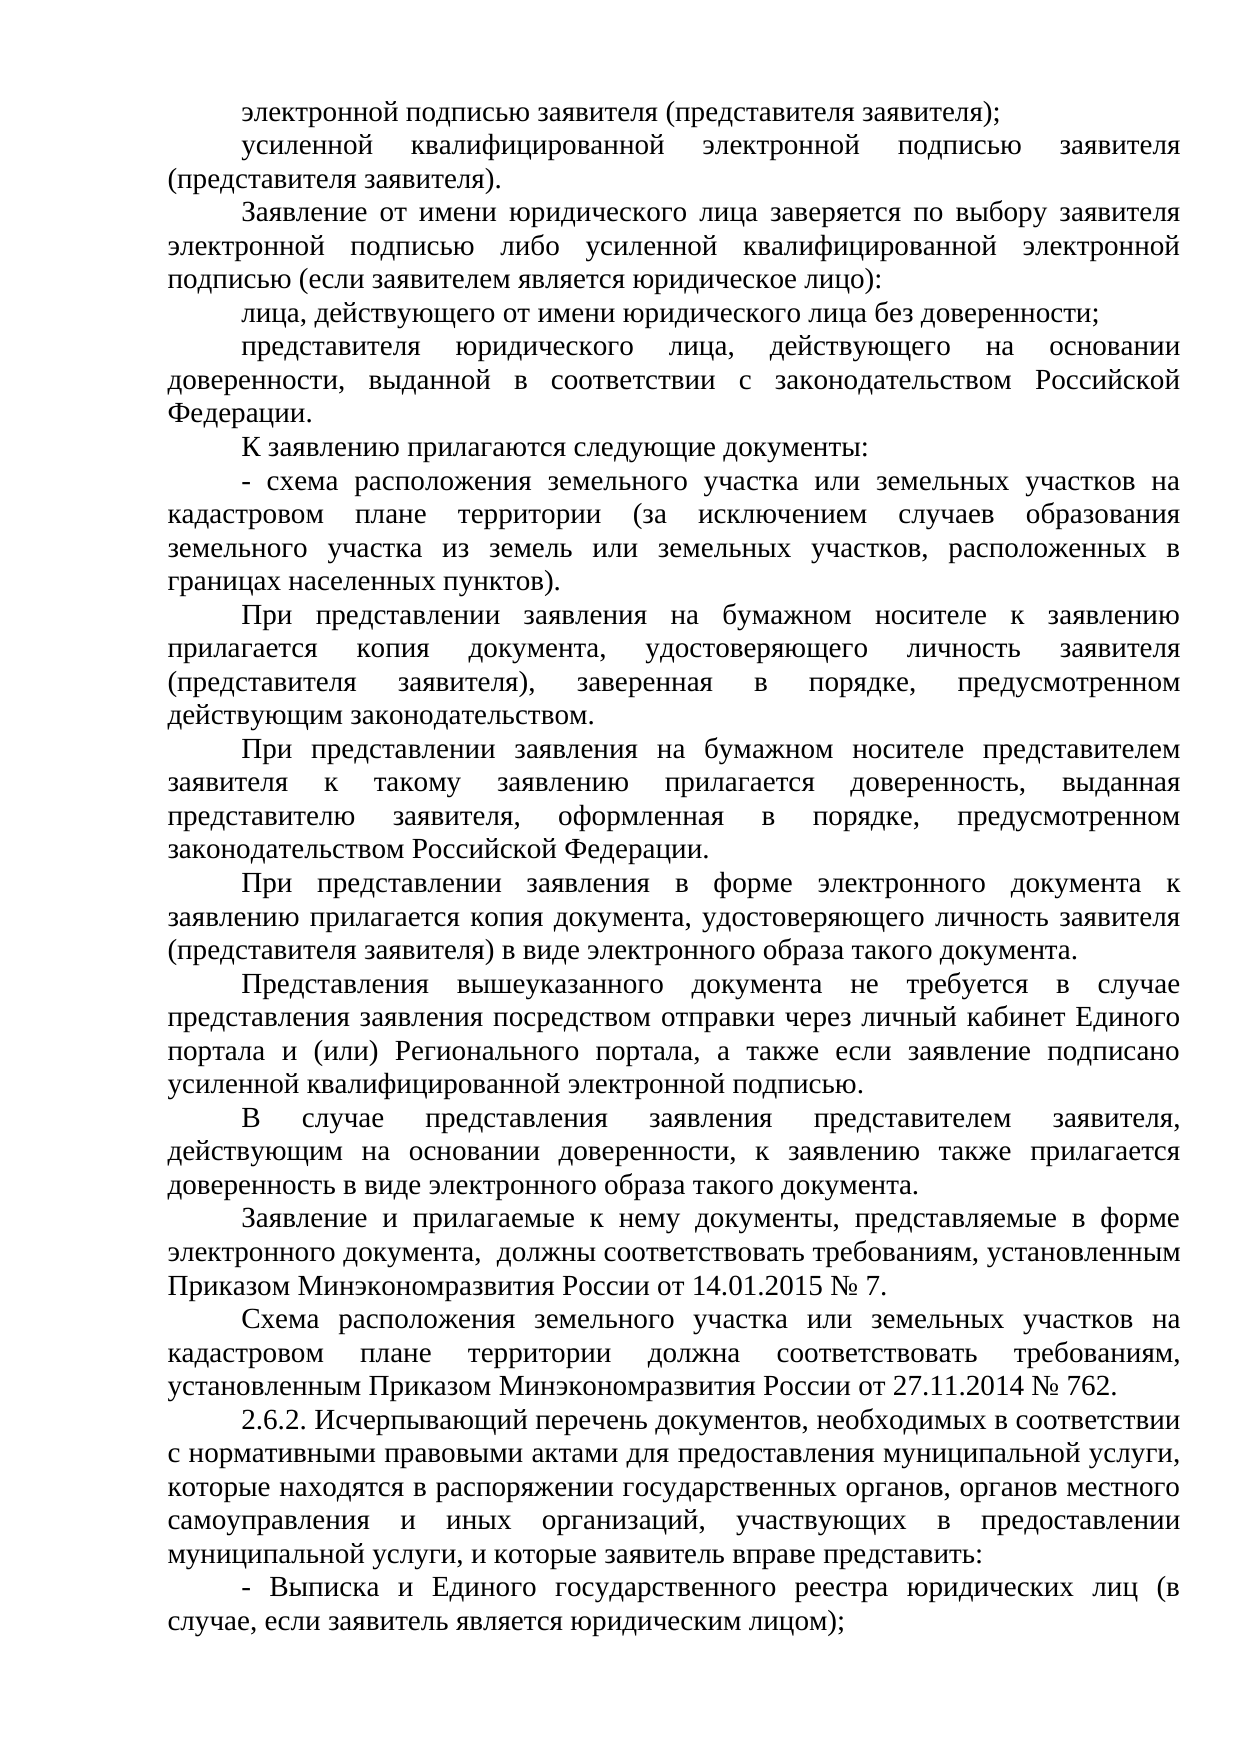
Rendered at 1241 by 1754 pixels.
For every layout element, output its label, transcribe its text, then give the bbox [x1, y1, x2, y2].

text электронной подписью заявителя (представителя заявителя); [167, 94, 1181, 127]
text Представления вышеуказанного документа не требуется в случае представления заявления посредством отправки через личный кабинет Единого портала и (или) Регионального портала, а также если заявление подписано усиленной квалифицированной электронной подписью. [167, 966, 1181, 1100]
text К заявлению прилагаются следующие документы: [167, 429, 1181, 463]
text Заявление и прилагаемые к нему документы, представляемые в форме электронного документа, должны соответствовать требованиям, установленным Приказом Минэкономразвития России от 14.01.2015 № 7. [167, 1201, 1181, 1301]
text - схема расположения земельного участка или земельных участков на кадастровом плане территории (за исключением случаев образования земельного участка из земель или земельных участков, расположенных в границах населенных пунктов). [167, 463, 1181, 597]
text - Выписка и Единого государственного реестра юридических лиц (в случае, если заявитель является юридическим лицом); [167, 1569, 1181, 1637]
text При представлении заявления на бумажном носителе представителем заявителя к такому заявлению прилагается доверенность, выданная представителю заявителя, оформленная в порядке, предусмотренном законодательством Российской Федерации. [167, 731, 1181, 865]
text В случае представления заявления представителем заявителя, действующим на основании доверенности, к заявлению также прилагается доверенность в виде электронного образа такого документа. [167, 1100, 1181, 1201]
text 2.6.2. Исчерпывающий перечень документов, необходимых в соответствии с нормативными правовыми актами для предоставления муниципальной услуги, которые находятся в распоряжении государственных органов, органов местного самоуправления и иных организаций, участвующих в предоставлении муниципальной услуги, и которые заявитель вправе представить: [167, 1402, 1181, 1569]
text представителя юридического лица, действующего на основании доверенности, выданной в соответствии с законодательством Российской Федерации. [167, 328, 1181, 429]
text усиленной квалифицированной электронной подписью заявителя (представителя заявителя). [167, 127, 1181, 194]
text При представлении заявления на бумажном носителе к заявлению прилагается копия документа, удостоверяющего личность заявителя (представителя заявителя), заверенная в порядке, предусмотренном действующим законодательством. [167, 597, 1181, 731]
text лица, действующего от имени юридического лица без доверенности; [167, 295, 1181, 328]
text При представлении заявления в форме электронного документа к заявлению прилагается копия документа, удостоверяющего личность заявителя (представителя заявителя) в виде электронного образа такого документа. [167, 865, 1181, 966]
text Заявление от имени юридического лица заверяется по выбору заявителя электронной подписью либо усиленной квалифицированной электронной подписью (если заявителем является юридическое лицо): [167, 194, 1181, 295]
text Схема расположения земельного участка или земельных участков на кадастровом плане территории должна соответствовать требованиям, установленным Приказом Минэкономразвития России от 27.11.2014 № 762. [167, 1301, 1181, 1402]
